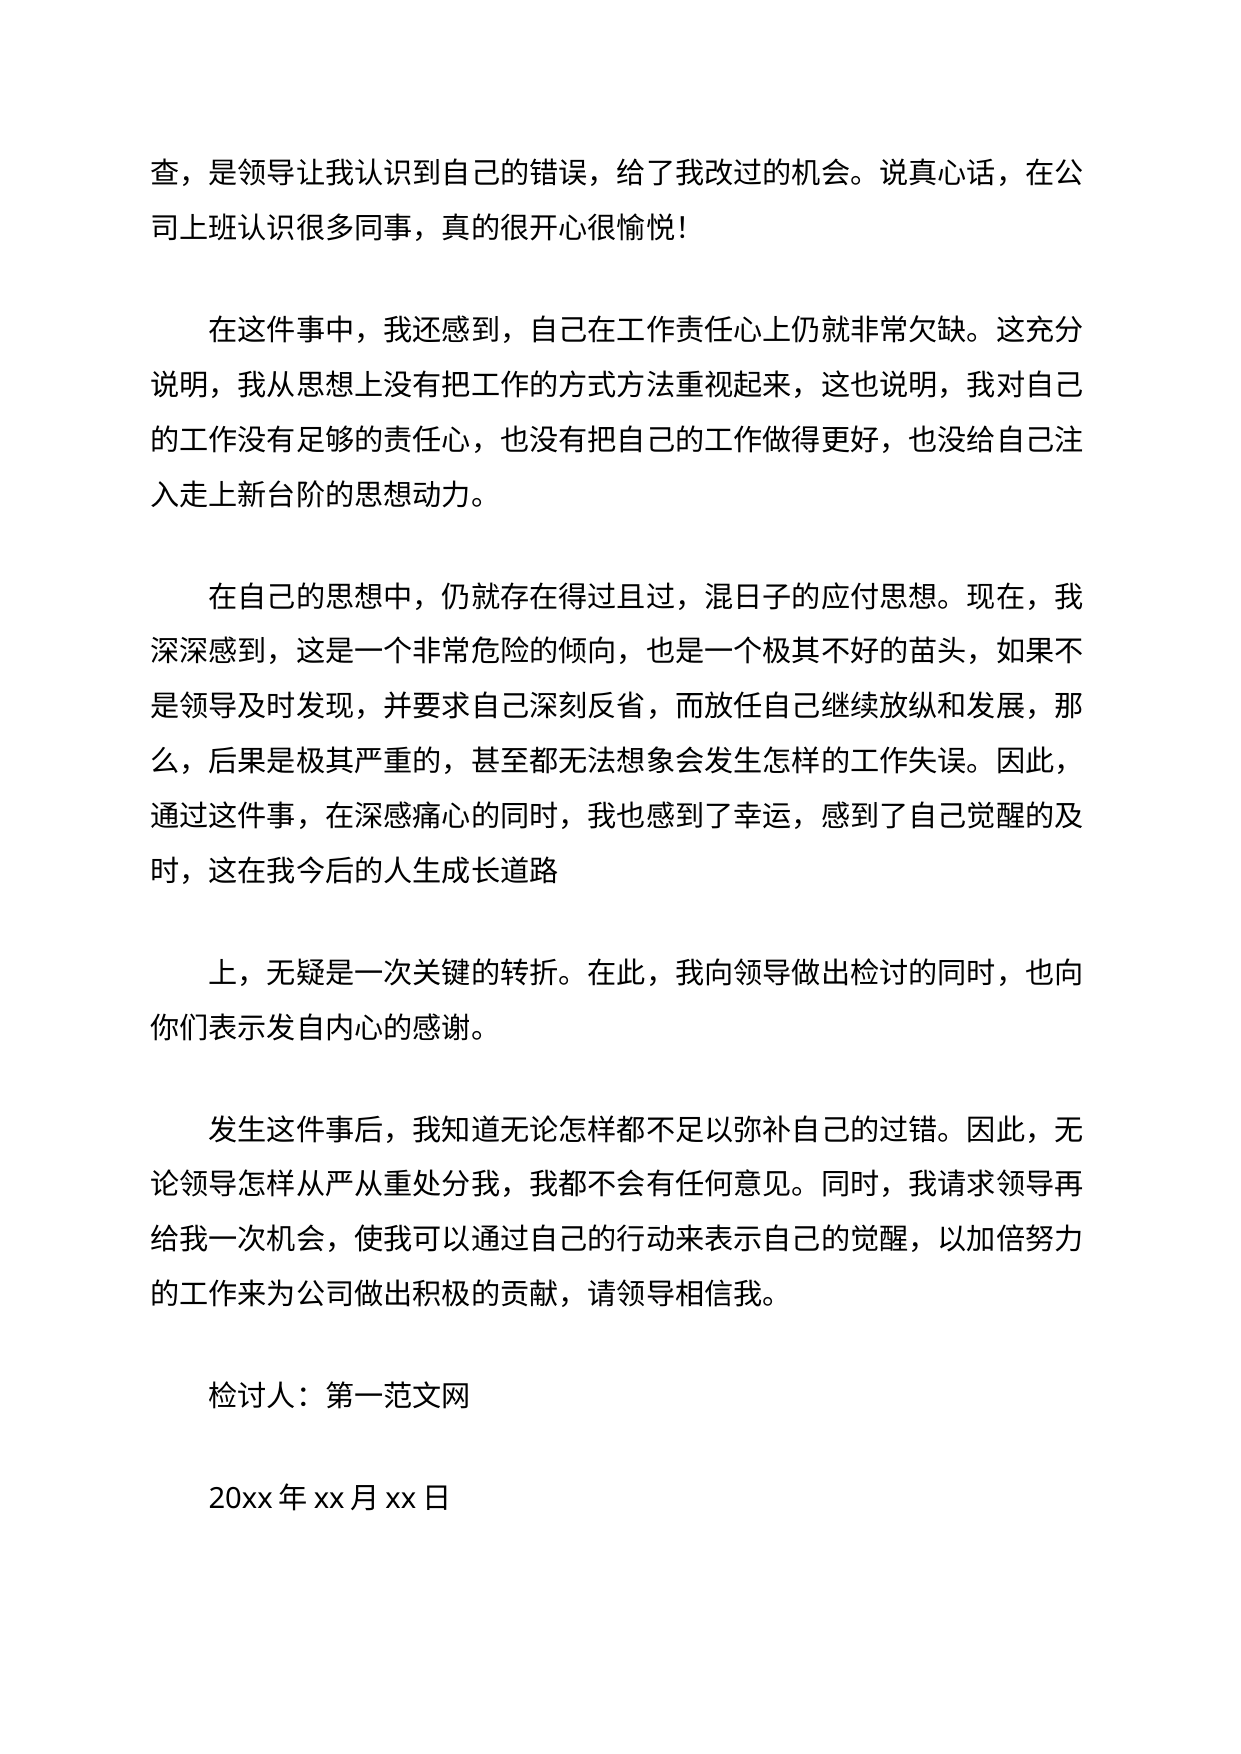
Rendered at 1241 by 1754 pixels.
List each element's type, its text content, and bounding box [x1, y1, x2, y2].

text 上，无疑是一次关键的转折。在此，我向领导做出检讨的同时，也向你们表示发自内心的感谢。 [150, 949, 1090, 1047]
text 检讨人：第一范文网 [150, 1372, 1090, 1415]
text 在这件事中，我还感到，自己在工作责任心上仍就非常欠缺。这充分说明，我从思想上没有把工作的方式方法重视起来，这也说明，我对自己的工作没有足够的责任心，也没有把自己的工作做得更好，也没给自己注入走上新台阶的思想动力。 [150, 307, 1090, 514]
text 在自己的思想中，仍就存在得过且过，混日子的应付思想。现在，我深深感到，这是一个非常危险的倾向，也是一个极其不好的苗头，如果不是领导及时发现，并要求自己深刻反省，而放任自己继续放纵和发展，那么，后果是极其严重的，甚至都无法想象会发生怎样的工作失误。因此，通过这件事，在深感痛心的同时，我也感到了幸运，感到了自己觉醒的及时，这在我今后的人生成长道路 [150, 573, 1090, 890]
text 20xx年xx月xx日 [150, 1474, 1090, 1517]
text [150, 150, 1090, 247]
text 发生这件事后，我知道无论怎样都不足以弥补自己的过错。因此，无论领导怎样从严从重处分我，我都不会有任何意见。同时，我请求领导再给我一次机会，使我可以通过自己的行动来表示自己的觉醒，以加倍努力的工作来为公司做出积极的贡献，请领导相信我。 [150, 1106, 1090, 1313]
